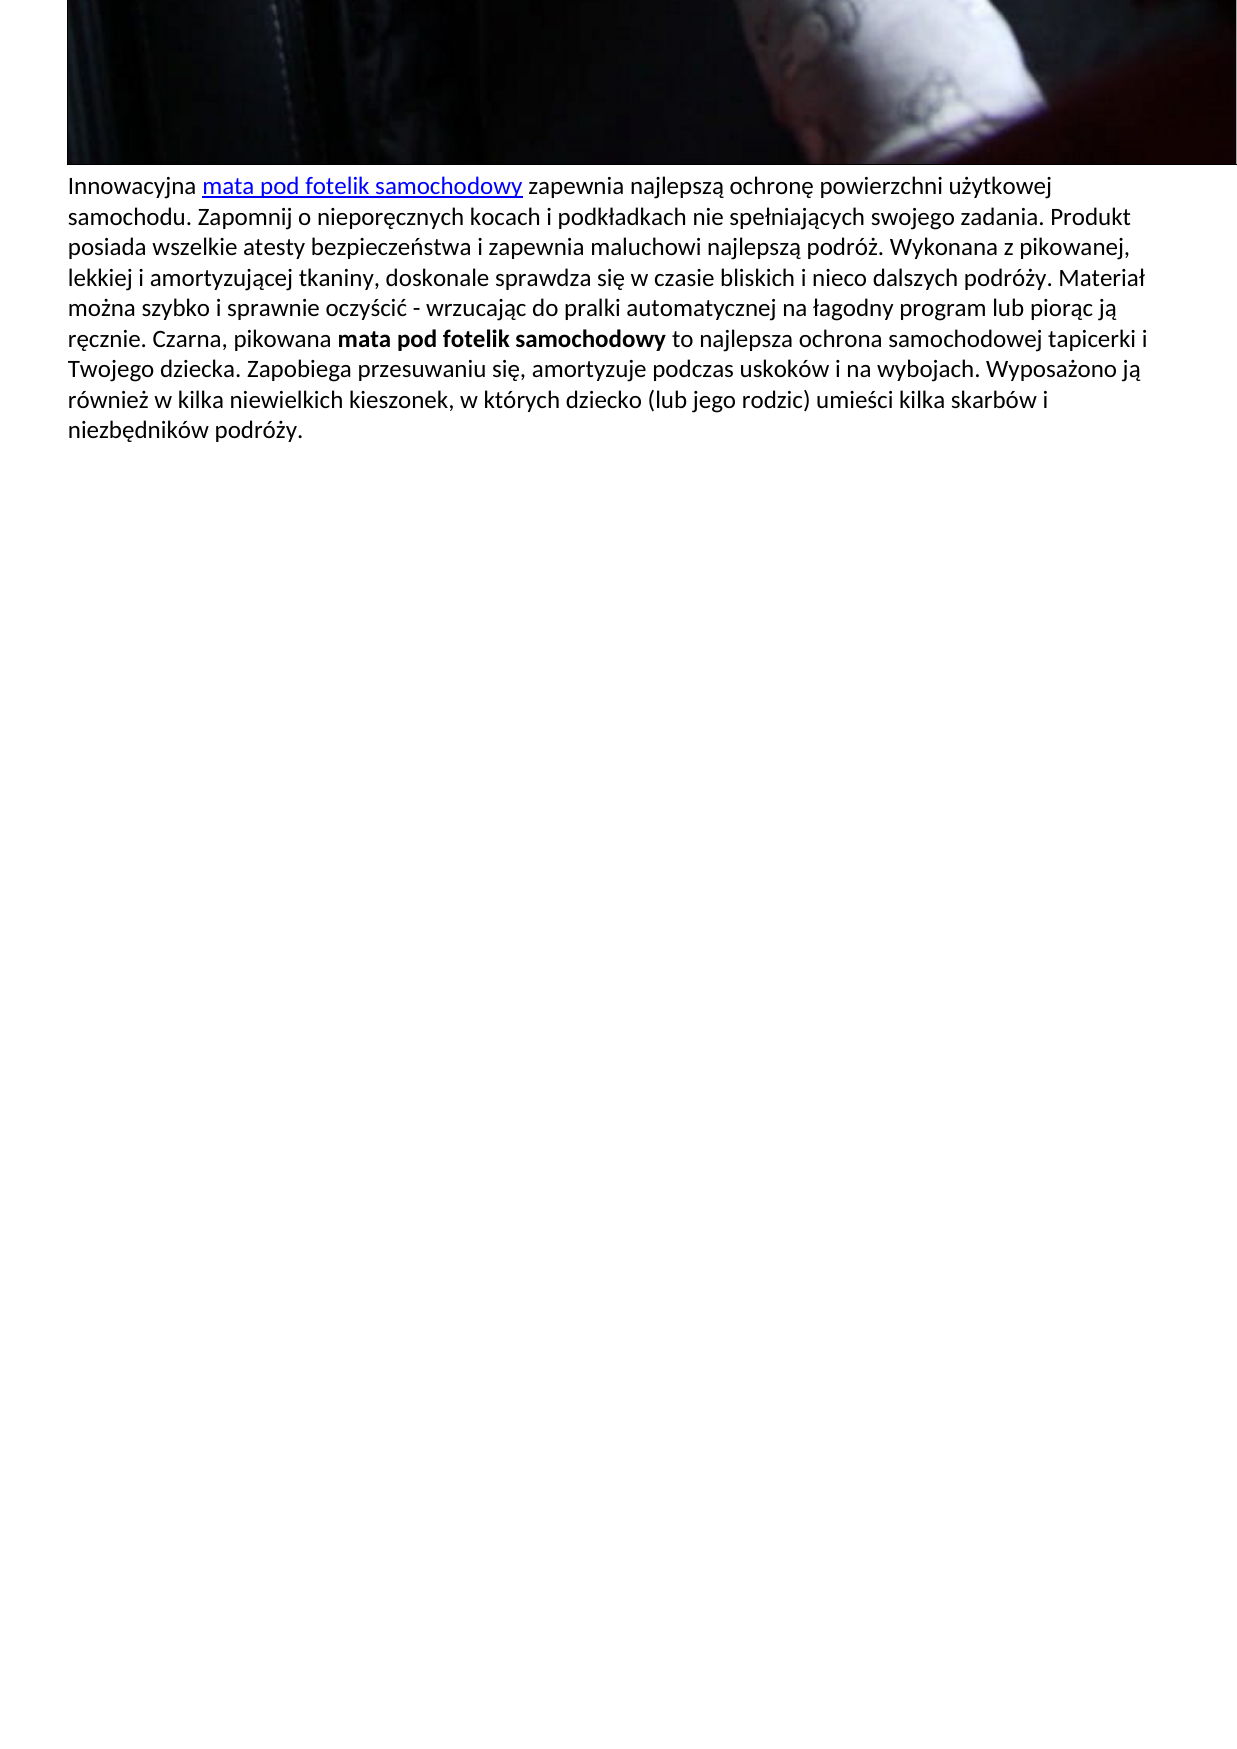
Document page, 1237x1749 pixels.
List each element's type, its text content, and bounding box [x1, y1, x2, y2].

text Innowacyjna mata pod fotelik samochodowy zapewnia najlepszą ochronę powierzchni użytkowej samochodu. Zapomnij o nieporęcznych kocach i podkładkach nie spełniających swojego zadania. Produkt posiada wszelkie atesty bezpieczeństwa i zapewnia maluchowi najlepszą podróż. Wykonana z pikowanej, lekkiej i amortyzującej tkaniny, doskonale sprawdza się w czasie bliskich i nieco dalszych podróży. Materiał można szybko i sprawnie oczyścić - wrzucając do pralki automatycznej na łagodny program lub piorąc ją ręcznie. Czarna, pikowana mata pod fotelik samochodowy to najlepsza ochrona samochodowej tapicerki i Twojego dziecka. Zapobiega przesuwaniu się, amortyzuje podczas uskoków i na wybojach. Wyposażono ją również w kilka niewielkich kieszonek, w których dziecko (lub jego rodzic) umieści kilka skarbów i niezbędników podróży. [68, 170, 1169, 445]
picture [68, 0, 1237, 164]
